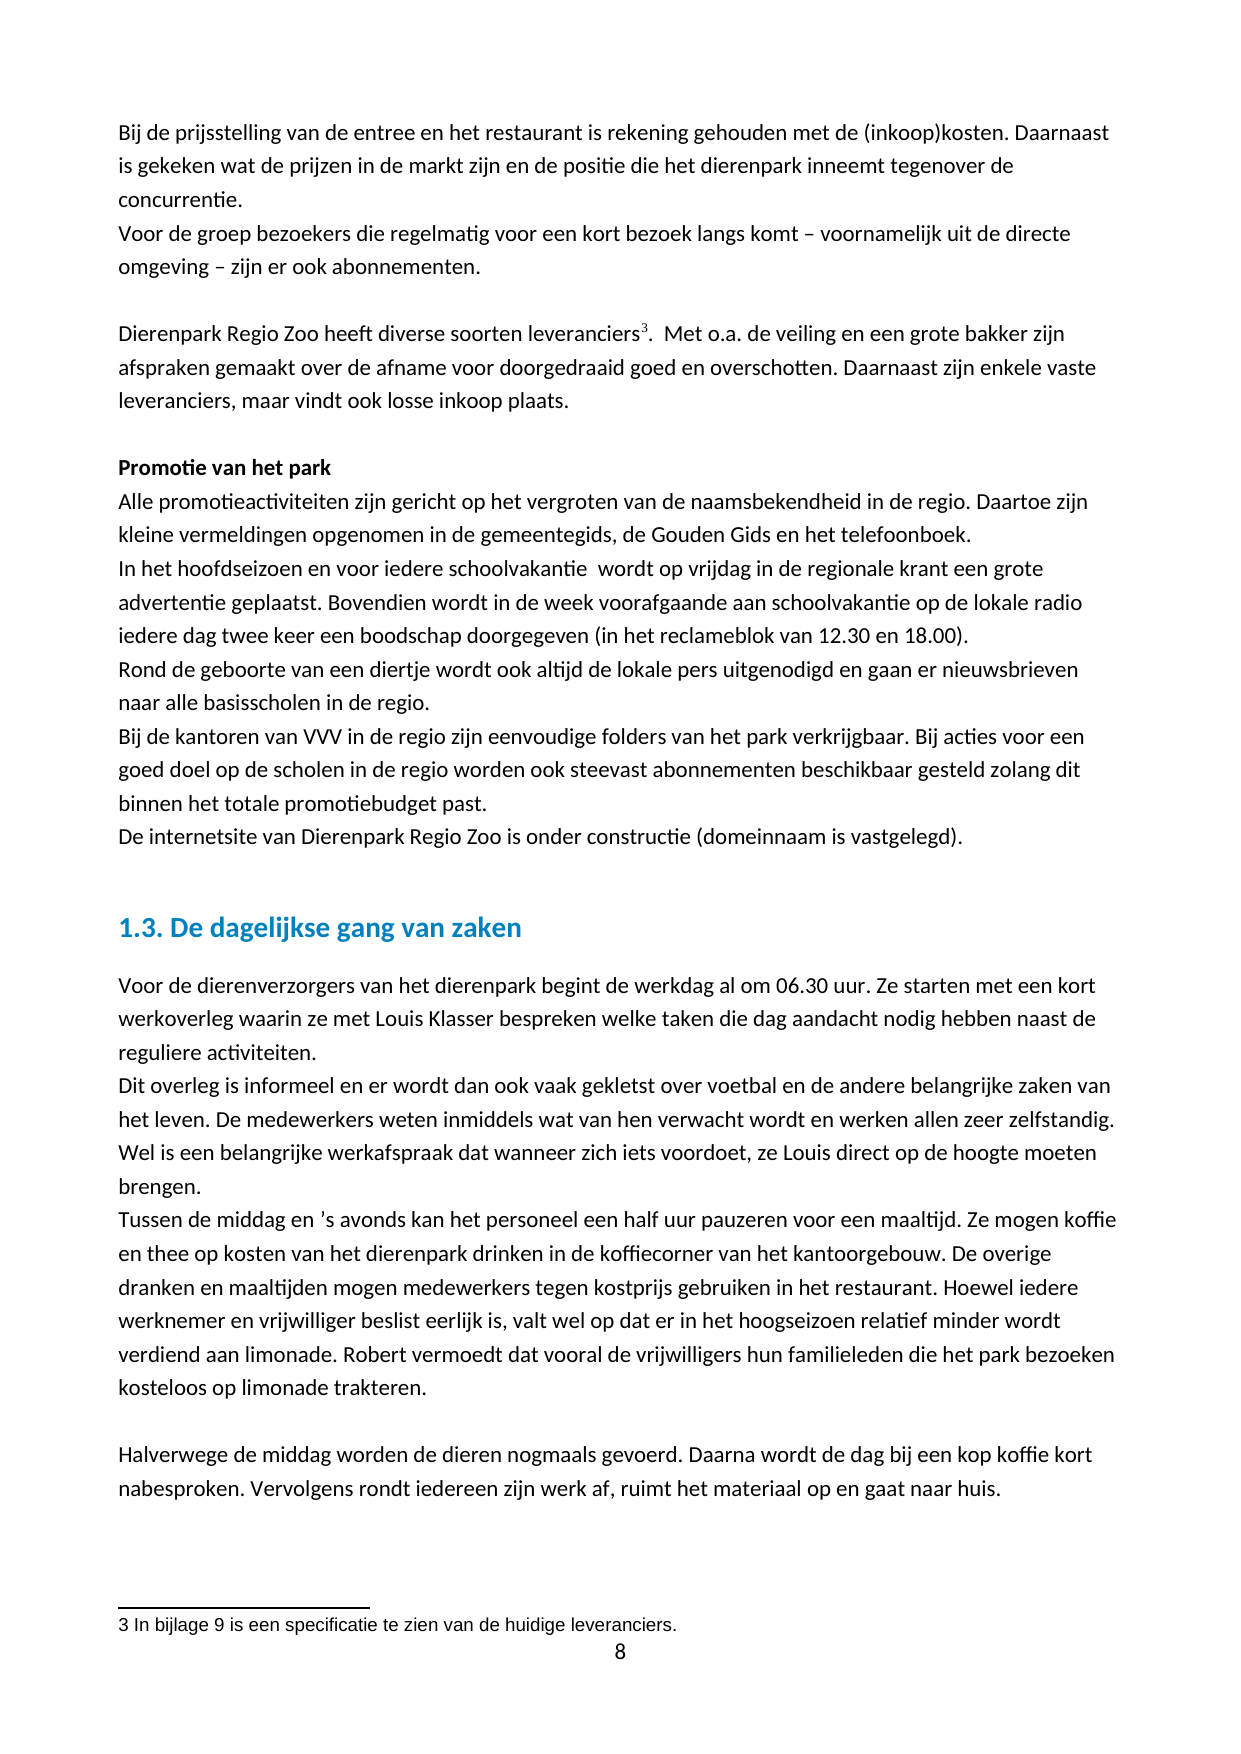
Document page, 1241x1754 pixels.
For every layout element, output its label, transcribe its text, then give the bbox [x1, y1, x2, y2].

text In het hoofdseizoen en voor iedere schoolvakantie wordt op vrijdag in de regionale krant een grote advertentie geplaatst. Bovendien wordt in de week voorafgaande aan schoolvakantie op de lokale radio iedere dag twee keer een boodschap doorgegeven (in het reclameblok van 12.30 en 18.00). [118, 554, 1122, 649]
text De internetsite van Dierenpark Regio Zoo is onder constructie (domeinnaam is vastgelegd). [118, 822, 1122, 851]
text 1.3. De dagelijkse gang van zaken [118, 909, 1122, 944]
text Voor de dierenverzorgers van het dierenpark begint de werkdag al om 06.30 uur. Ze starten met een kort werkoverleg waarin ze met Louis Klasser bespreken welke taken die dag aandacht nodig hebben naast de reguliere activiteiten. [118, 971, 1122, 1066]
text Voor de groep bezoekers die regelmatig voor een kort bezoek langs komt – voornamelijk uit de directe omgeving – zijn er ook abonnementen. [118, 219, 1122, 280]
text Dit overleg is informeel en er wordt dan ook vaak gekletst over voetbal en de andere belangrijke zaken van het leven. De medewerkers weten inmiddels wat van hen verwacht wordt en werken allen zeer zelfstandig. Wel is een belangrijke werkafspraak dat wanneer zich iets voordoet, ze Louis direct op de hoogte moeten brengen. [118, 1071, 1122, 1200]
text Bij de kantoren van VVV in de regio zijn eenvoudige folders van het park verkrijgbaar. Bij acties voor een goed doel op de scholen in de regio worden ook steevast abonnementen beschikbaar gesteld zolang dit binnen het totale promotiebudget past. [118, 722, 1122, 817]
text Halverwege de middag worden de dieren nogmaals gevoerd. Daarna wordt de dag bij een kop koffie kort nabesproken. Vervolgens rondt iedereen zijn werk af, ruimt het materiaal op en gaat naar huis. [118, 1440, 1122, 1502]
text Dierenpark Regio Zoo heeft diverse soorten leveranciers. Met o.a. de veiling en een grote bakker zijn afspraken gemaakt over de afname voor doorgedraaid goed en overschotten. Daarnaast zijn enkele vaste leveranciers, maar vindt ook losse inkoop plaats. [118, 319, 1122, 414]
text Tussen de middag en ’s avonds kan het personeel een half uur pauzeren voor een maaltijd. Ze mogen koffie en thee op kosten van het dierenpark drinken in de koffiecorner van het kantoorgebouw. De overige dranken en maaltijden mogen medewerkers tegen kostprijs gebruiken in het restaurant. Hoewel iedere werknemer en vrijwilliger beslist eerlijk is, valt wel op dat er in het hoogseizoen relatief minder wordt verdiend aan limonade. Robert vermoedt dat vooral de vrijwilligers hun familieleden die het park bezoeken kosteloos op limonade trakteren. [118, 1206, 1122, 1401]
text Promotie van het park [118, 453, 1122, 482]
text Rond de geboorte van een diertje wordt ook altijd de lokale pers uitgenodigd en gaan er nieuwsbrieven naar alle basisscholen in de regio. [118, 655, 1122, 716]
text Alle promotieactiviteiten zijn gericht op het vergroten van de naamsbekendheid in de regio. Daartoe zijn kleine vermeldingen opgenomen in de gemeentegids, de Gouden Gids en het telefoonboek. [118, 487, 1122, 549]
text Bij de prijsstelling van de entree en het restaurant is rekening gehouden met de (inkoop)kosten. Daarnaast is gekeken wat de prijzen in de markt zijn en de positie die het dierenpark inneemt tegenover de concurrentie. [118, 118, 1122, 213]
